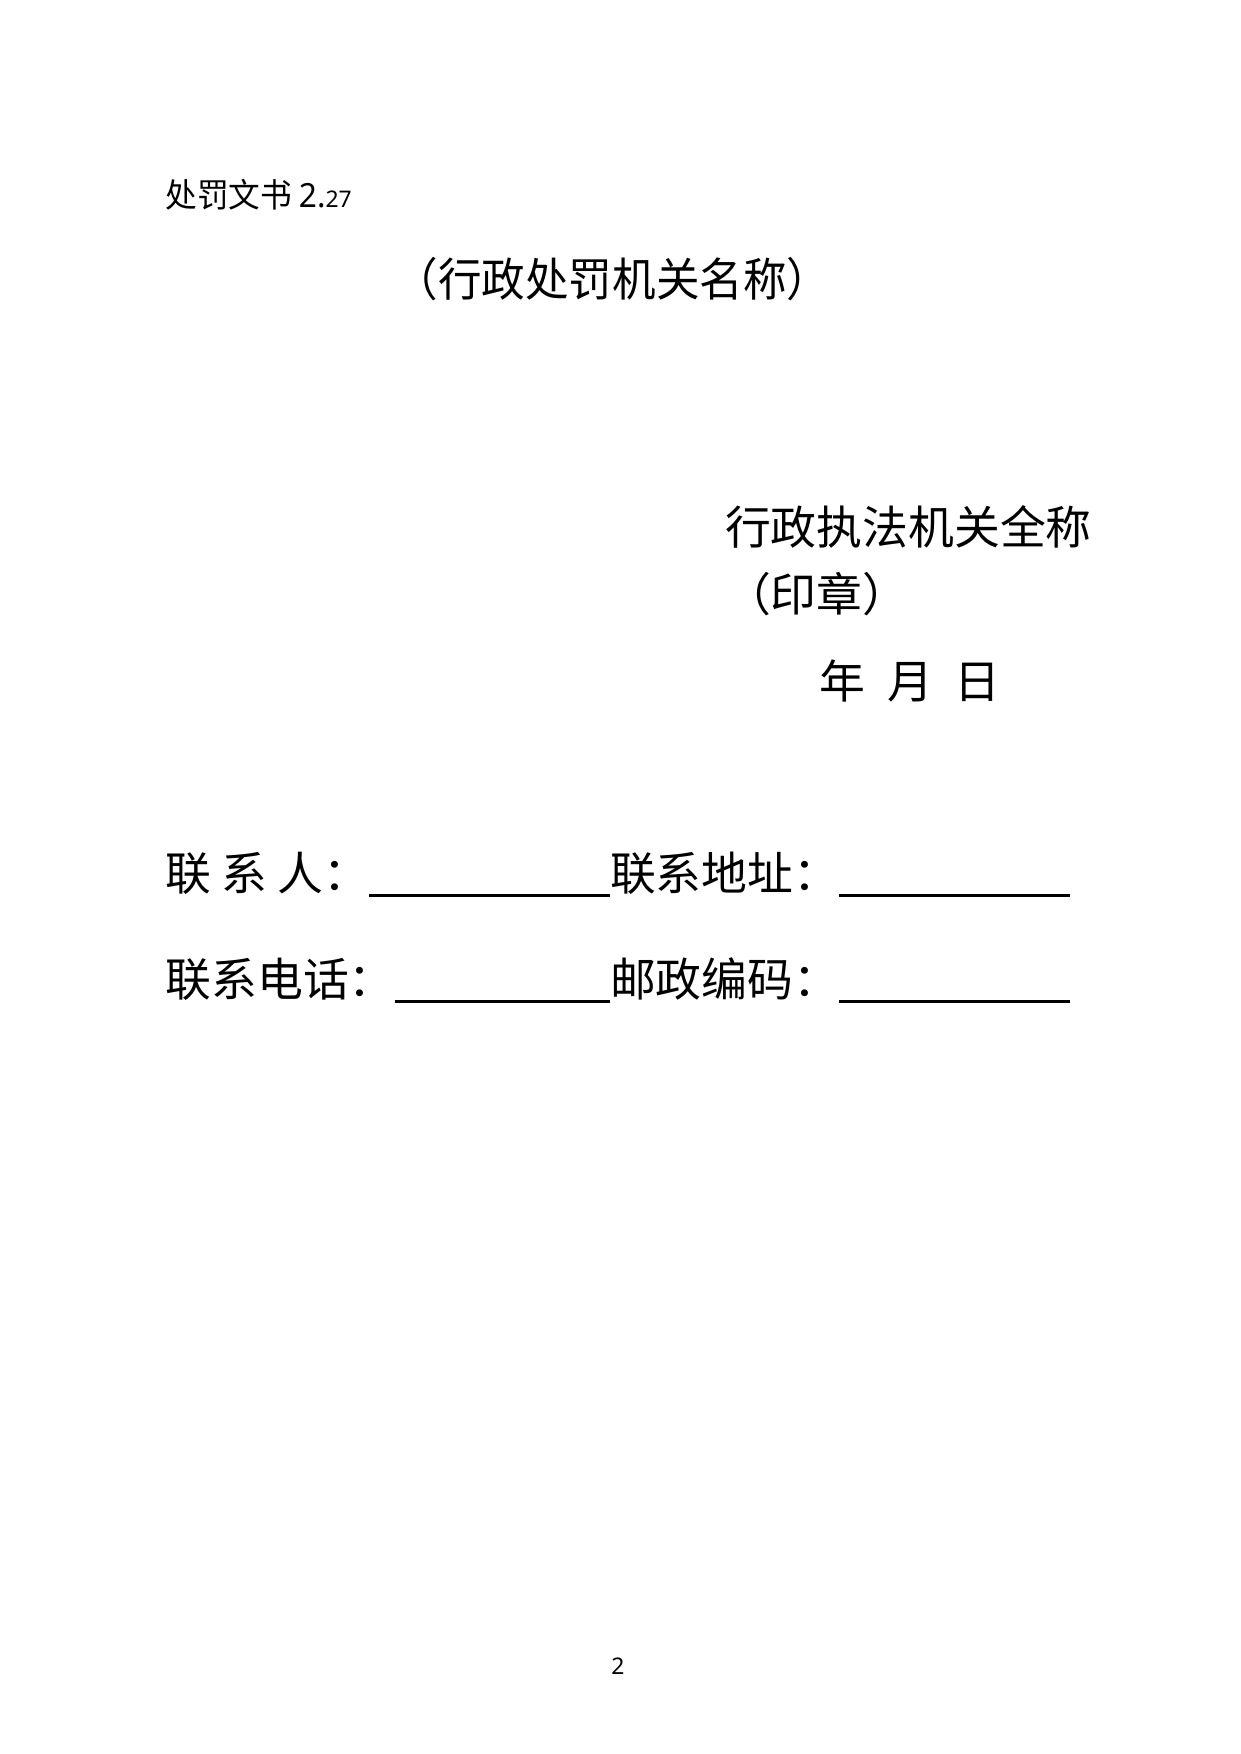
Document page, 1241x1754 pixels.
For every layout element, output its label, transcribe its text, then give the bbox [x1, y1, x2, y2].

text 年 月 日 [123, 645, 1000, 712]
text 联 系 人： 联系地址： 联系电话： 邮政编码： [165, 837, 1070, 1010]
text 行政执法机关全称（印章） [725, 492, 1130, 624]
